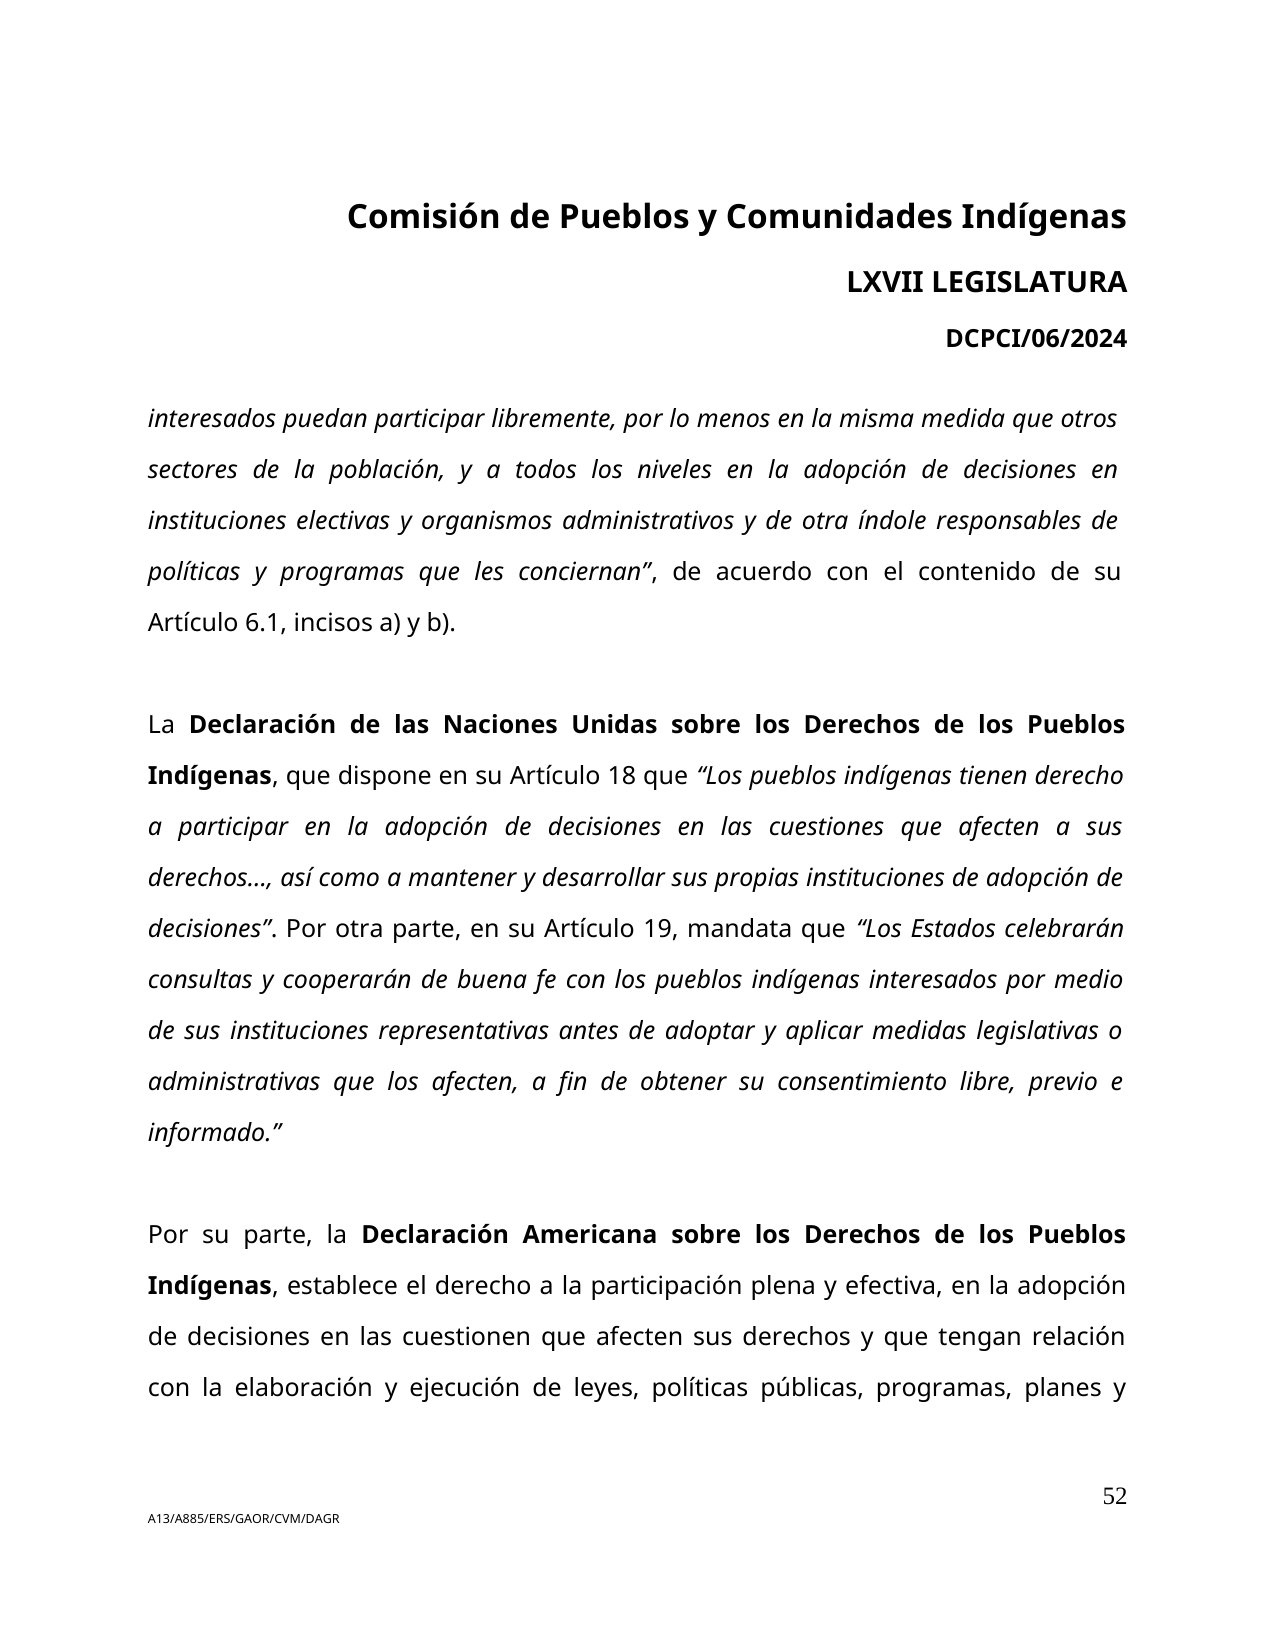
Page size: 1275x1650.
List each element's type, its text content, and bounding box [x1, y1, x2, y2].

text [148, 400, 1122, 638]
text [148, 1217, 1127, 1404]
text La Declaración de las Naciones Unidas sobre los Derechos de los Pueblos Indígenas, que dispone en su Artículo 18 que “Los pueblos indígenas tienen derecho a participar en la adopción de decisiones en las cuestiones que afecten a sus derechos…, así como a mantener y desarrollar sus propias instituciones de adopción de decisiones”. Por otra parte, en su Artículo 19, mandata que “Los Estados celebrarán consultas y cooperarán de buena fe con los pueblos indígenas interesados por medio de sus instituciones representativas antes de adoptar y aplicar medidas legislativas o administrativas que los afecten, a fin de obtener su consentimiento libre, previo e informado.” [148, 706, 1127, 1149]
